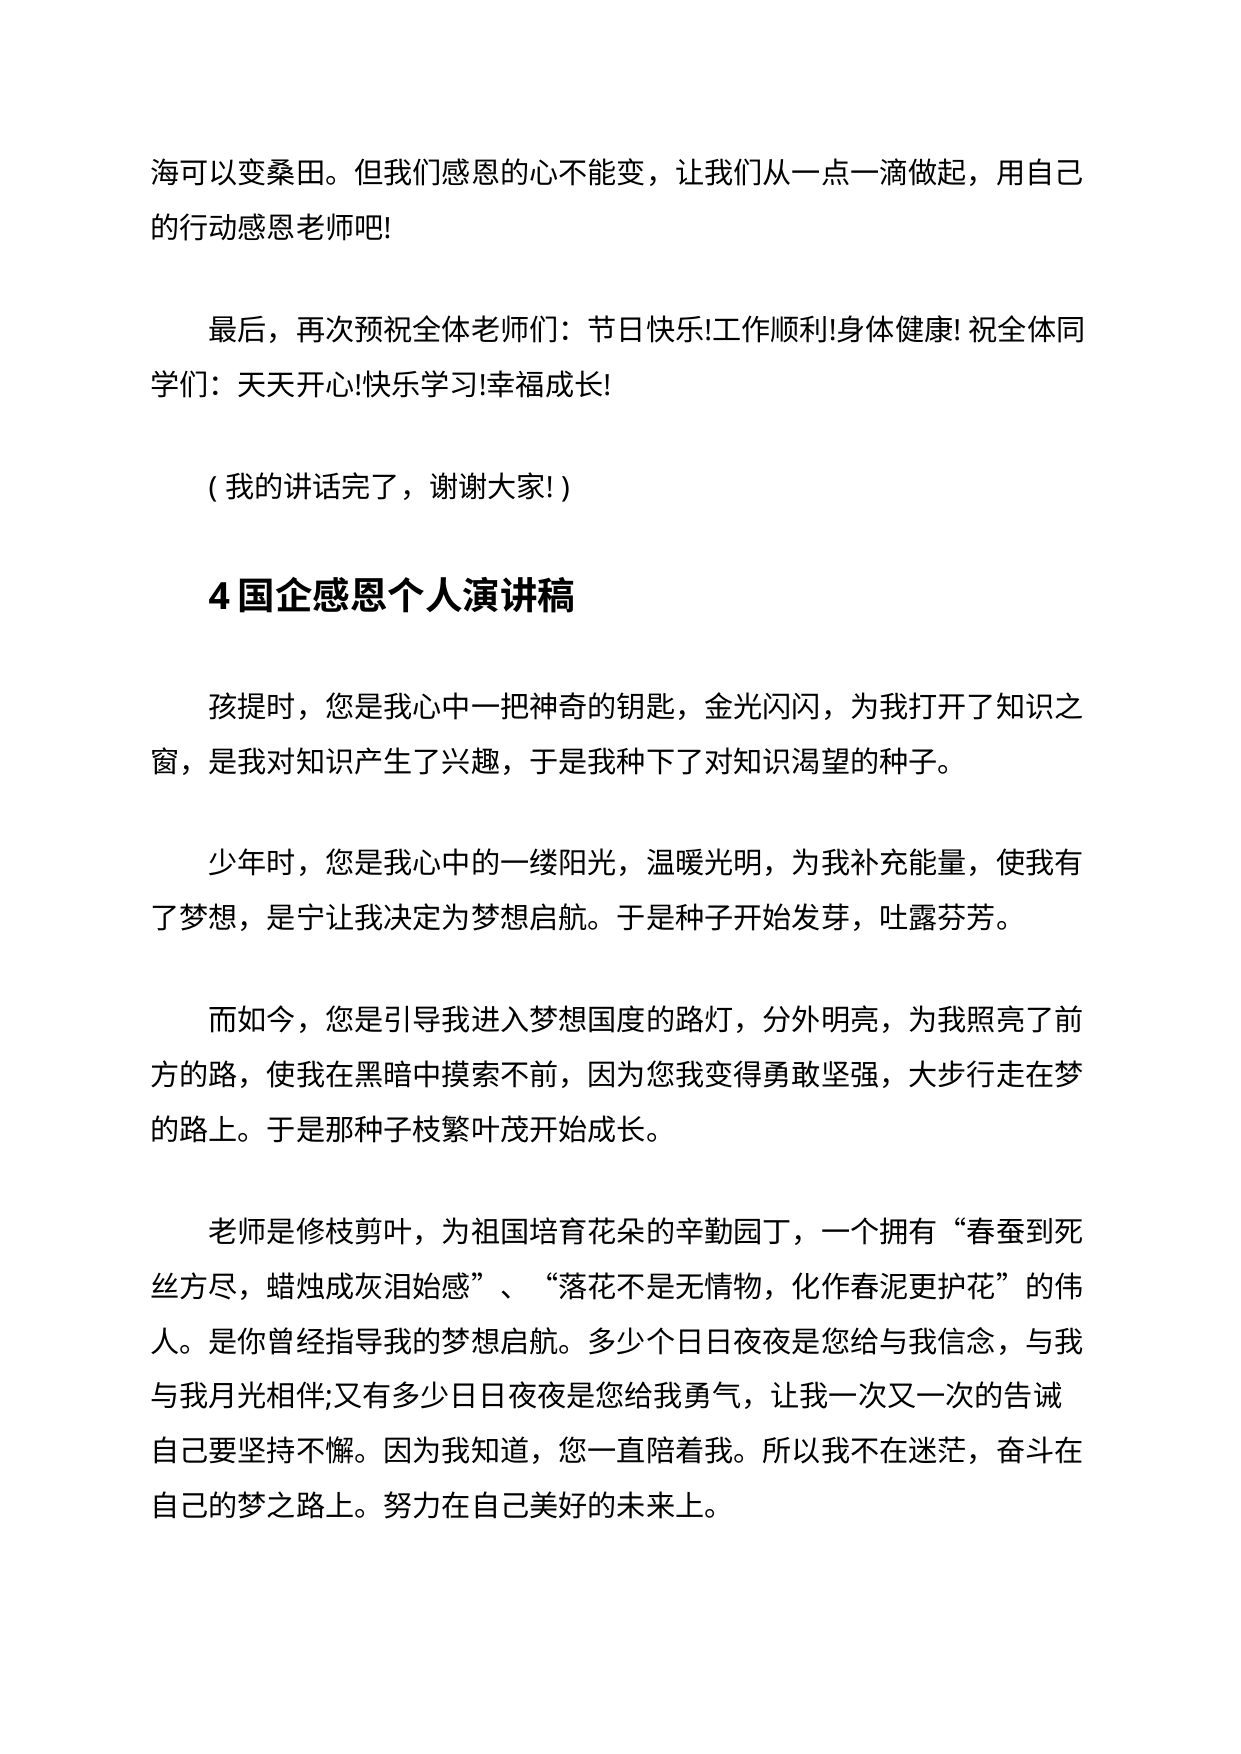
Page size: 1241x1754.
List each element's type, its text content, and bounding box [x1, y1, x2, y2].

text 孩提时，您是我心中一把神奇的钥匙，金光闪闪，为我打开了知识之窗，是我对知识产生了兴趣，于是我种下了对知识渴望的种子。 [150, 683, 1090, 781]
text ( 我的讲话完了，谢谢大家! ) [150, 464, 1090, 506]
text 4国企感恩个人演讲稿 [150, 566, 1090, 620]
text 最后，再次预祝全体老师们：节日快乐!工作顺利!身体健康! 祝全体同学们：天天开心!快乐学习!幸福成长! [150, 307, 1090, 404]
text 老师是修枝剪叶，为祖国培育花朵的辛勤园丁，一个拥有“春蚕到死丝方尽，蜡烛成灰泪始感”、“落花不是无情物，化作春泥更护花”的伟人。是你曾经指导我的梦想启航。多少个日日夜夜是您给与我信念，与我与我月光相伴;又有多少日日夜夜是您给我勇气，让我一次又一次的告诫自己要坚持不懈。因为我知道，您一直陪着我。所以我不在迷茫，奋斗在自己的梦之路上。努力在自己美好的未来上。 [150, 1208, 1090, 1525]
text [150, 150, 1090, 247]
text 而如今，您是引导我进入梦想国度的路灯，分外明亮，为我照亮了前方的路，使我在黑暗中摸索不前，因为您我变得勇敢坚强，大步行走在梦的路上。于是那种子枝繁叶茂开始成长。 [150, 997, 1090, 1149]
text 少年时，您是我心中的一缕阳光，温暖光明，为我补充能量，使我有了梦想，是宁让我决定为梦想启航。于是种子开始发芽，吐露芬芳。 [150, 840, 1090, 937]
